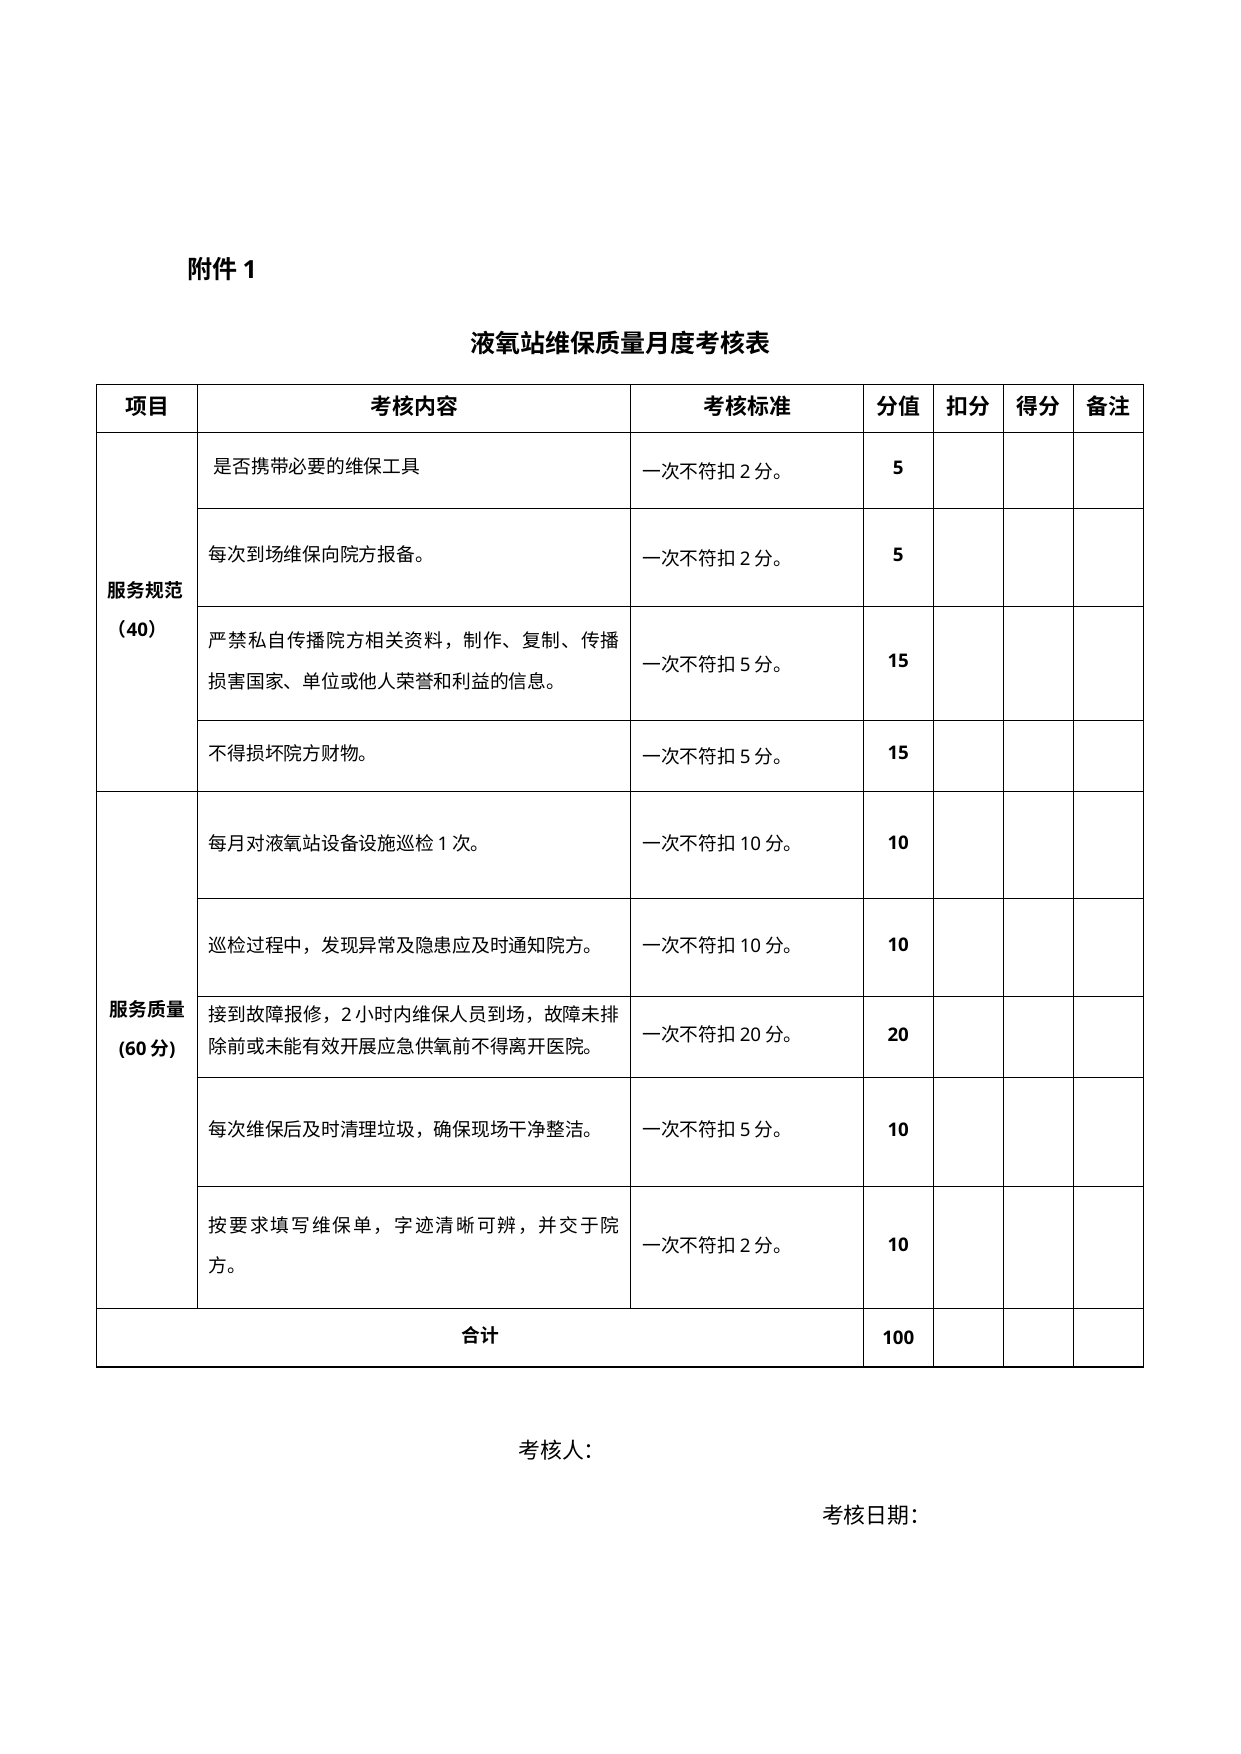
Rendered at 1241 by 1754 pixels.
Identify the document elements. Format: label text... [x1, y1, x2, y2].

table_cell [1004, 1309, 1073, 1366]
table_cell 100 [864, 1309, 933, 1366]
table_cell [934, 997, 1003, 1077]
table_cell [934, 607, 1003, 719]
table_cell [1074, 607, 1143, 719]
table_cell 每月对液氧站设备设施巡检1次。 [198, 792, 630, 898]
table_cell 不得损坏院方财物。 [198, 721, 630, 791]
table_header 考核标准 [631, 385, 863, 432]
table_cell [1074, 1078, 1143, 1186]
table_cell [1004, 997, 1073, 1077]
table_cell 服务质量 (60分) [97, 792, 197, 1307]
table_cell 15 [864, 607, 933, 719]
table_cell 每次维保后及时清理垃圾，确保现场干净整洁。 [198, 1078, 630, 1186]
table_header 扣分 [934, 385, 1003, 432]
table_cell [934, 792, 1003, 898]
table_header 项目 [97, 385, 197, 432]
table_cell [1074, 721, 1143, 791]
table_cell [1074, 997, 1143, 1077]
table_cell [1074, 1187, 1143, 1307]
table_header 得分 [1004, 385, 1073, 432]
table_cell 15 [864, 721, 933, 791]
table_cell 一次不符扣20分。 [631, 997, 863, 1077]
table_cell [1004, 509, 1073, 606]
table_cell [934, 509, 1003, 606]
table_cell 一次不符扣2分。 [631, 1187, 863, 1307]
text 液氧站维保质量月度考核表 [187, 309, 1053, 374]
text 考核人： [187, 1432, 1053, 1465]
table_cell 巡检过程中，发现异常及隐患应及时通知院方。 [198, 899, 630, 996]
table_cell 5 [864, 509, 933, 606]
table_cell [1074, 509, 1143, 606]
table_cell [1074, 1309, 1143, 1366]
table_header 备注 [1074, 385, 1143, 432]
table_cell 每次到场维保向院方报备。 [198, 509, 630, 606]
table_cell 是否携带必要的维保工具 [198, 433, 630, 508]
table_cell [1074, 792, 1143, 898]
table_cell [1004, 607, 1073, 719]
table_cell 一次不符扣5分。 [631, 607, 863, 719]
table_cell [934, 1309, 1003, 1366]
table_cell 一次不符扣5分。 [631, 721, 863, 791]
table_cell [1004, 1078, 1073, 1186]
table_cell 5 [864, 433, 933, 508]
table_cell [1004, 721, 1073, 791]
table_cell 20 [864, 997, 933, 1077]
table_cell 10 [864, 792, 933, 898]
table_cell [1004, 792, 1073, 898]
table_cell 服务规范 （40） [97, 433, 197, 791]
table_cell 接到故障报修，2小时内维保人员到场，故障未排除前或未能有效开展应急供氧前不得离开医院。 [198, 997, 630, 1077]
table_header 考核内容 [198, 385, 630, 432]
table_cell 10 [864, 1078, 933, 1186]
table_cell [1004, 1187, 1073, 1307]
table_cell 按要求填写维保单，字迹清晰可辨，并交于院方。 [198, 1187, 630, 1307]
text 附件1 [187, 235, 1053, 300]
table_cell 一次不符扣10分。 [631, 792, 863, 898]
text 考核日期： [187, 1497, 1053, 1530]
table_cell 一次不符扣5分。 [631, 1078, 863, 1186]
table_header 分值 [864, 385, 933, 432]
table_cell [934, 1078, 1003, 1186]
table_cell 严禁私自传播院方相关资料，制作、复制、传播损害国家、单位或他人荣誉和利益的信息。 [198, 607, 630, 719]
table_cell [1004, 433, 1073, 508]
table_cell 一次不符扣2分。 [631, 433, 863, 508]
table_cell 合计 [97, 1309, 863, 1366]
table_cell [934, 433, 1003, 508]
table_cell 10 [864, 1187, 933, 1307]
table_cell 一次不符扣10分。 [631, 899, 863, 996]
table_cell [1074, 899, 1143, 996]
table_cell 一次不符扣2分。 [631, 509, 863, 606]
table_cell 10 [864, 899, 933, 996]
table_cell [1074, 433, 1143, 508]
table_cell [1004, 899, 1073, 996]
table_cell [934, 899, 1003, 996]
table_cell [934, 1187, 1003, 1307]
table_cell [934, 721, 1003, 791]
